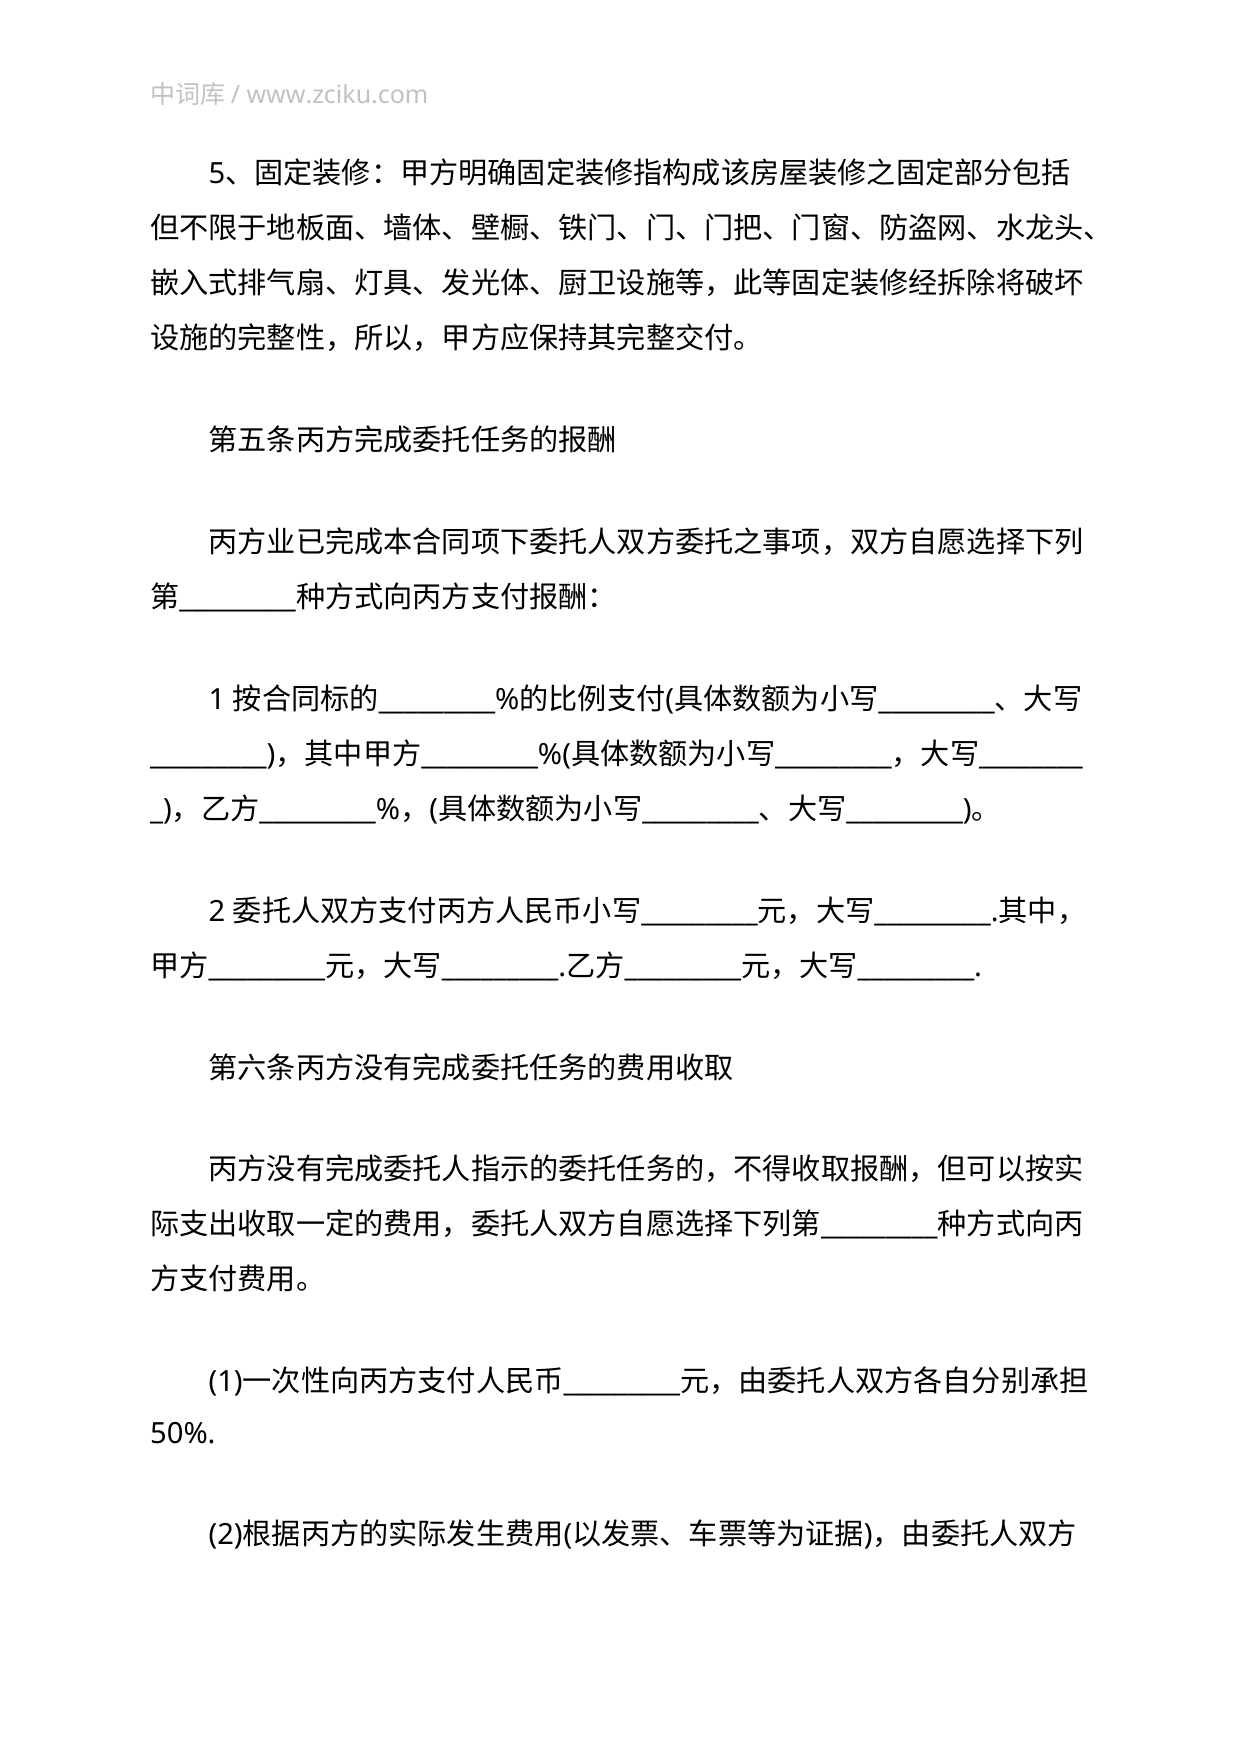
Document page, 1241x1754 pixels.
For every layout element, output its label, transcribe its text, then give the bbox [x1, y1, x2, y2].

text (1)一次性向丙方支付人民币_________元，由委托人双方各自分别承担50%. [150, 1358, 1090, 1452]
text 2 委托人双方支付丙方人民币小写_________元，大写_________.其中，甲方_________元，大写_________.乙方_________元，大写_________. [150, 887, 1090, 984]
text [150, 1510, 1090, 1553]
text 1 按合同标的_________%的比例支付(具体数额为小写_________、大写_________)，其中甲方_________%(具体数额为小写_________，大写_________)，乙方_________%，(具体数额为小写_________、大写_________)。 [150, 675, 1090, 828]
text 第六条丙方没有完成委托任务的费用收取 [150, 1044, 1090, 1086]
text 第五条丙方完成委托任务的报酬 [150, 417, 1090, 459]
text 丙方没有完成委托人指示的委托任务的，不得收取报酬，但可以按实际支出收取一定的费用，委托人双方自愿选择下列第_________种方式向丙方支付费用。 [150, 1146, 1090, 1298]
text 丙方业已完成本合同项下委托人双方委托之事项，双方自愿选择下列第_________种方式向丙方支付报酬： [150, 518, 1090, 616]
text 5、固定装修：甲方明确固定装修指构成该房屋装修之固定部分包括但不限于地板面、墙体、壁橱、铁门、门、门把、门窗、防盗网、水龙头、嵌入式排气扇、灯具、发光体、厨卫设施等，此等固定装修经拆除将破坏设施的完整性，所以，甲方应保持其完整交付。 [150, 150, 1090, 357]
